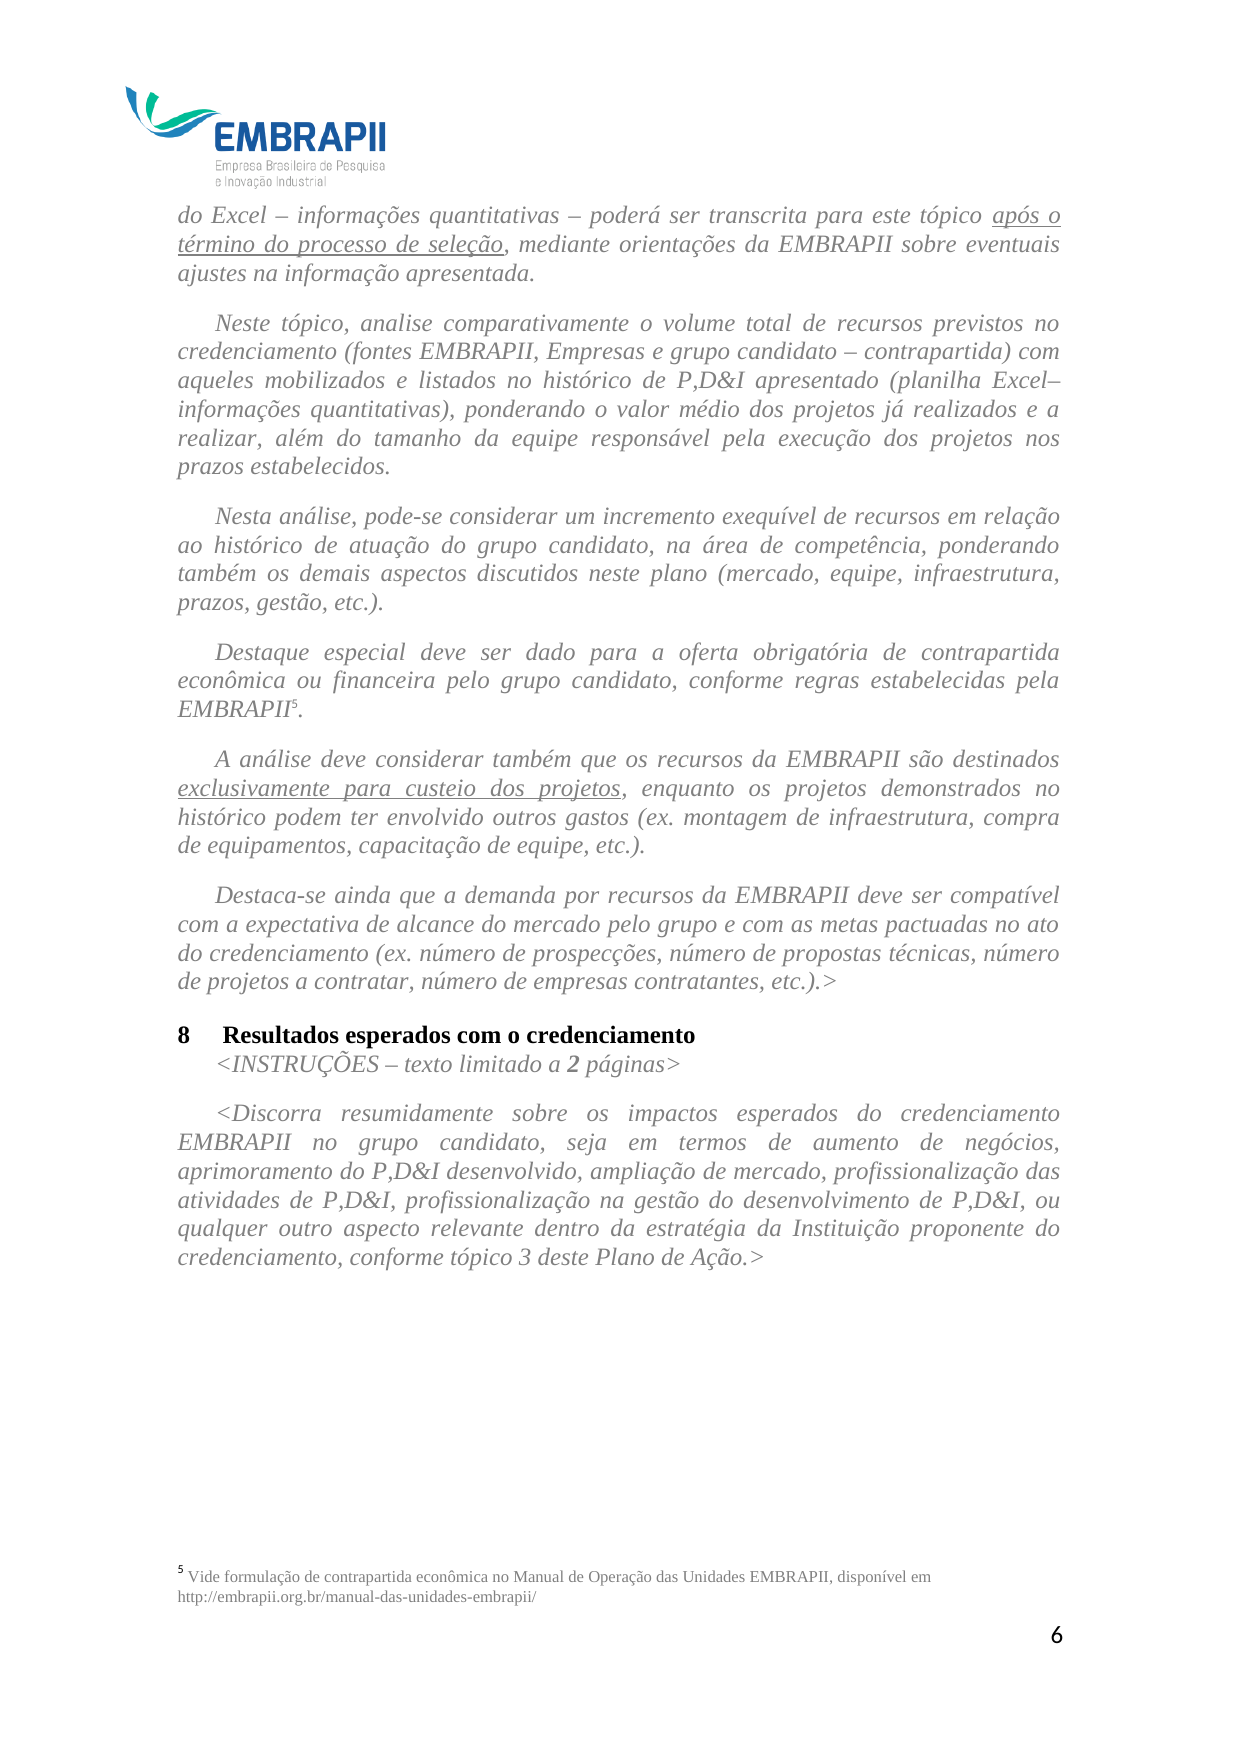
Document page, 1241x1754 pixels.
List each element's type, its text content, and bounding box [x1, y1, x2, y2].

subtitle Resultados esperados com o credenciamento [177, 1020, 1063, 1049]
text Destaque especial deve ser dado para a oferta obrigatória de contrapartida econômica ou financeira pelo grupo candidato, conforme regras estabelecidas pela EMBRAPII. [177, 637, 1063, 723]
text Nesta análise, pode-se considerar um incremento exequível de recursos em relação ao histórico de atuação do grupo candidato, na área de competência, ponderando também os demais aspectos discutidos neste plano (mercado, equipe, infraestrutura, prazos, gestão, etc.). [177, 501, 1063, 616]
text <Discorra resumidamente sobre os impactos esperados do credenciamento EMBRAPII no grupo candidato, seja em termos de aumento de negócios, aprimoramento do P,D&I desenvolvido, ampliação de mercado, profissionalização das atividades de P,D&I, profissionalização na gestão do desenvolvimento de P,D&I, ou qualquer outro aspecto relevante dentro da estratégia da Instituição proponente do credenciamento, conforme tópico 3 deste Plano de Ação.> [177, 1098, 1063, 1271]
text Destaca-se ainda que a demanda por recursos da EMBRAPII deve ser compatível com a expectativa de alcance do mercado pelo grupo e com as metas pactuadas no ato do credenciamento (ex. número de prospecções, número de propostas técnicas, número de projetos a contratar, número de empresas contratantes, etc.).> [177, 880, 1063, 995]
picture [103, 73, 703, 201]
text <INSTRUÇÕES – texto limitado a 2 páginas> [177, 1049, 1063, 1078]
text Neste tópico, analise comparativamente o volume total de recursos previstos no credenciamento (fontes EMBRAPII, Empresas e grupo candidato – contrapartida) com aqueles mobilizados e listados no histórico de P,D&I apresentado (planilha Excel– informações quantitativas), ponderando o valor médio dos projetos já realizados e a realizar, além do tamanho da equipe responsável pela execução dos projetos nos prazos estabelecidos. [177, 308, 1063, 480]
text A análise deve considerar também que os recursos da EMBRAPII são destinados exclusivamente para custeio dos projetos, enquanto os projetos demonstrados no histórico podem ter envolvido outros gastos (ex. montagem de infraestrutura, compra de equipamentos, capacitação de equipe, etc.). [177, 744, 1063, 859]
